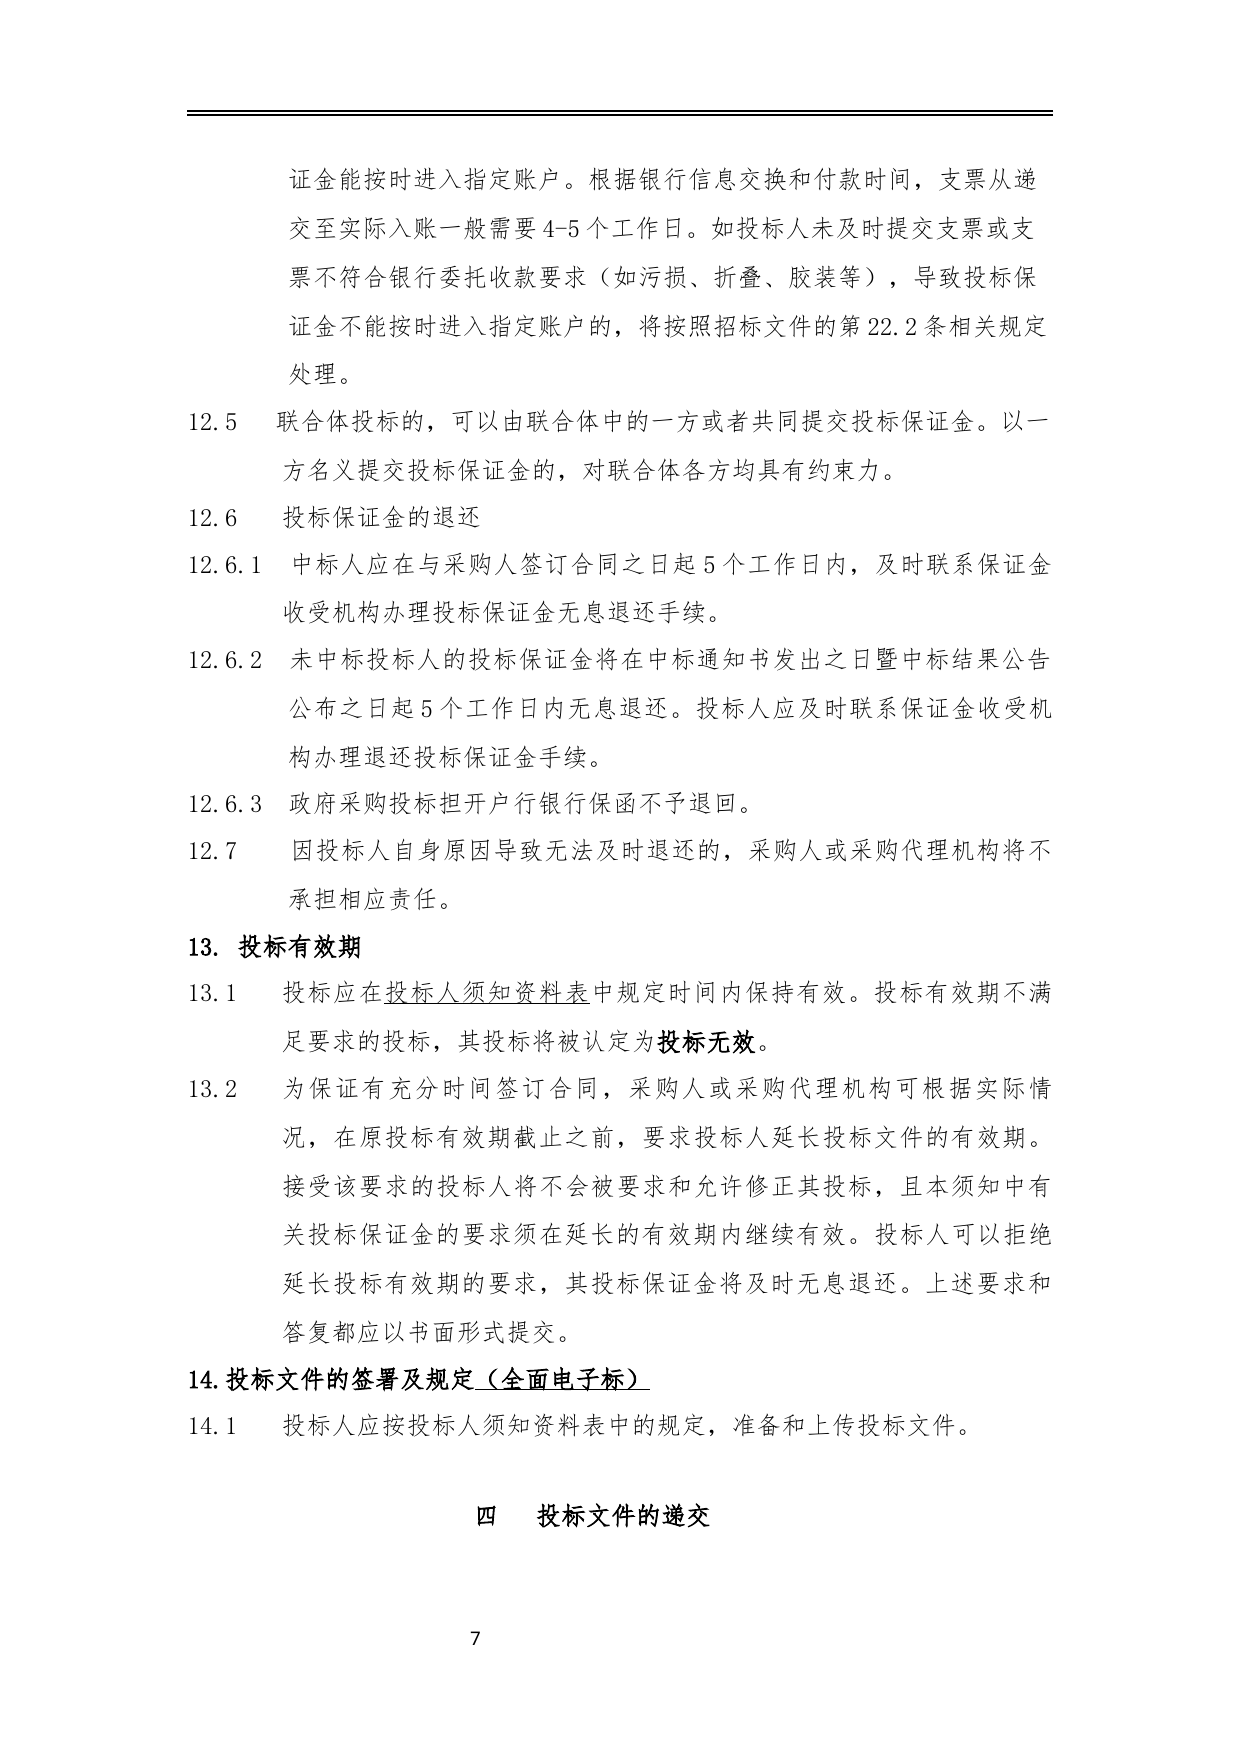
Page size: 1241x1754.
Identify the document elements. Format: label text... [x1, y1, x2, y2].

text 12.6 投标保证金的退还 [187, 499, 1053, 532]
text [187, 162, 1053, 389]
text 12.5 联合体投标的，可以由联合体中的一方或者共同提交投标保证金。以一方名义提交投标保证金的，对联合体各方均具有约束力。 [187, 404, 1053, 485]
text 13.1 投标应在投标人须知资料表中规定时间内保持有效。投标有效期不满足要求的投标，其投标将被认定为投标无效。 [187, 975, 1053, 1056]
subtitle 投标有效期 [187, 928, 1053, 961]
text 14.1 投标人应按投标人须知资料表中的规定，准备和上传投标文件。 [187, 1408, 1053, 1440]
subtitle 四 投标文件的递交 [131, 1497, 1053, 1530]
text 12.6.2 未中标投标人的投标保证金将在中标通知书发出之日暨中标结果公告公布之日起5个工作日内无息退还。投标人应及时联系保证金收受机构办理退还投标保证金手续。 [187, 642, 1053, 772]
text 12.6.1 中标人应在与采购人签订合同之日起5个工作日内，及时联系保证金收受机构办理投标保证金无息退还手续。 [187, 546, 1053, 627]
text 13.2 为保证有充分时间签订合同，采购人或采购代理机构可根据实际情况，在原投标有效期截止之前，要求投标人延长投标文件的有效期。接受该要求的投标人将不会被要求和允许修正其投标，且本须知中有关投标保证金的要求须在延长的有效期内继续有效。投标人可以拒绝延长投标有效期的要求，其投标保证金将及时无息退还。上述要求和答复都应以书面形式提交。 [187, 1070, 1053, 1347]
text 12.7 因投标人自身原因导致无法及时退还的，采购人或采购代理机构将不承担相应责任。 [187, 833, 1053, 914]
text 12.6.3 政府采购投标担开户行银行保函不予退回。 [187, 786, 1053, 818]
list 14.投标文件的签署及规定（全面电子标） [187, 1361, 1053, 1393]
